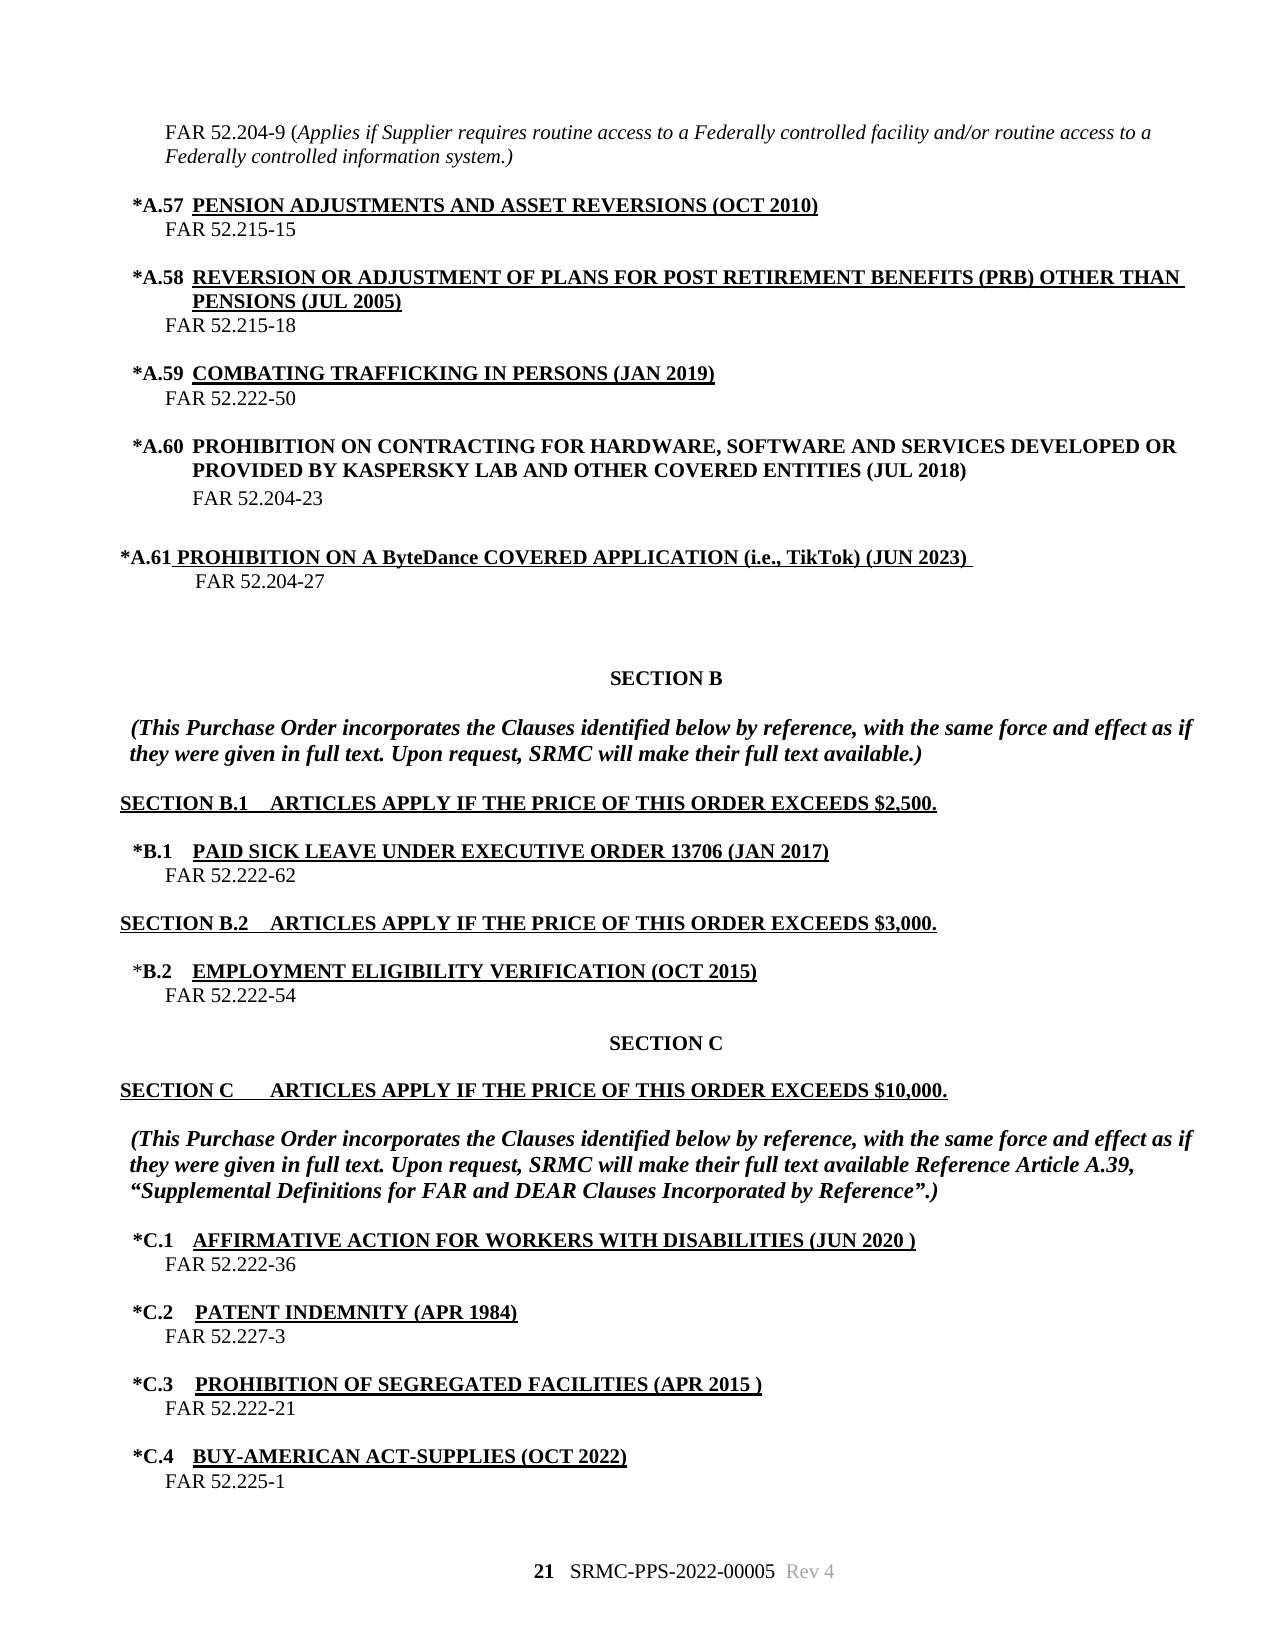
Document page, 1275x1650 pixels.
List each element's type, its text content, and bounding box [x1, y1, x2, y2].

subtitle *A.60 PROHIBITION ON CONTRACTING FOR HARDWARE, SOFTWARE AND SERVICES DEVELOPED OR PROVIDED BY KASPERSKY LAB AND OTHER COVERED ENTITIES (JUL 2018) [132, 433, 1188, 482]
text FAR 52.225-1 [165, 1468, 1188, 1493]
text SECTION B.1 ARTICLES APPLY IF THE PRICE OF THIS ORDER EXCEEDS $2,500. [120, 791, 1200, 814]
text FAR 52.222-21 [165, 1396, 1188, 1420]
text FAR 52.222-54 [165, 983, 1188, 1007]
text (This Purchase Order incorporates the Clauses identified below by reference, with the same force and effect as if they were given in full text. Upon request, SRMC will make their full text available Reference Article A.39, “Supplemental Definitions for FAR and DEAR Clauses Incorporated by Reference”.) [129, 1125, 1200, 1204]
text FAR 52.204-27 [195, 569, 1188, 593]
subtitle SECTION B [132, 666, 1200, 690]
subtitle *B.1 PAID SICK LEAVE UNDER EXECUTIVE ORDER 13706 (JAN 2017) [132, 839, 1200, 863]
subtitle *A.57 PENSION ADJUSTMENTS AND ASSET REVERSIONS (OCT 2010) [132, 192, 1188, 217]
subtitle *B.2 EMPLOYMENT ELIGIBILITY VERIFICATION (OCT 2015) [132, 959, 1188, 983]
subtitle *C.4 BUY-AMERICAN ACT-SUPPLIES (OCT 2022) [132, 1444, 1200, 1468]
text FAR 52.215-18 [165, 313, 1188, 337]
text FAR 52.227-3 [165, 1324, 1188, 1348]
subtitle *A.61 PROHIBITION ON A ByteDance COVERED APPLICATION (i.e., TikTok) (JUN 2023) [120, 545, 1200, 569]
text FAR 52.222-36 [165, 1252, 1188, 1276]
subtitle *A.58 REVERSION OR ADJUSTMENT OF PLANS FOR POST RETIREMENT BENEFITS (PRB) OTHER THAN PENSIONS (JUL 2005) [132, 265, 1188, 313]
text FAR 52.204-9 (Applies if Supplier requires routine access to a Federally controlled facility and/or routine access to a Federally controlled information system.) [165, 120, 1188, 168]
subtitle *C.1 AFFIRMATIVE ACTION FOR WORKERS WITH DISABILITIES (JUN 2020 ) [132, 1228, 1200, 1252]
text SECTION B.2 ARTICLES APPLY IF THE PRICE OF THIS ORDER EXCEEDS $3,000. [120, 911, 1200, 935]
subtitle *A.59 COMBATING TRAFFICKING IN PERSONS (JAN 2019) [132, 361, 1188, 385]
subtitle *C.2 PATENT INDEMNITY (APR 1984) [132, 1300, 1188, 1324]
text SECTION C ARTICLES APPLY IF THE PRICE OF THIS ORDER EXCEEDS $10,000. [120, 1078, 1200, 1102]
text FAR 52.222-50 [165, 385, 1188, 409]
text FAR 52.222-62 [165, 863, 1188, 887]
text (This Purchase Order incorporates the Clauses identified below by reference, with the same force and effect as if they were given in full text. Upon request, SRMC will make their full text available.) [129, 714, 1200, 766]
text FAR 52.215-15 [165, 217, 1188, 241]
subtitle FAR 52.204-23 [192, 486, 1200, 541]
subtitle SECTION C [132, 1031, 1200, 1055]
subtitle *C.3 PROHIBITION OF SEGREGATED FACILITIES (APR 2015 ) [132, 1372, 1188, 1396]
